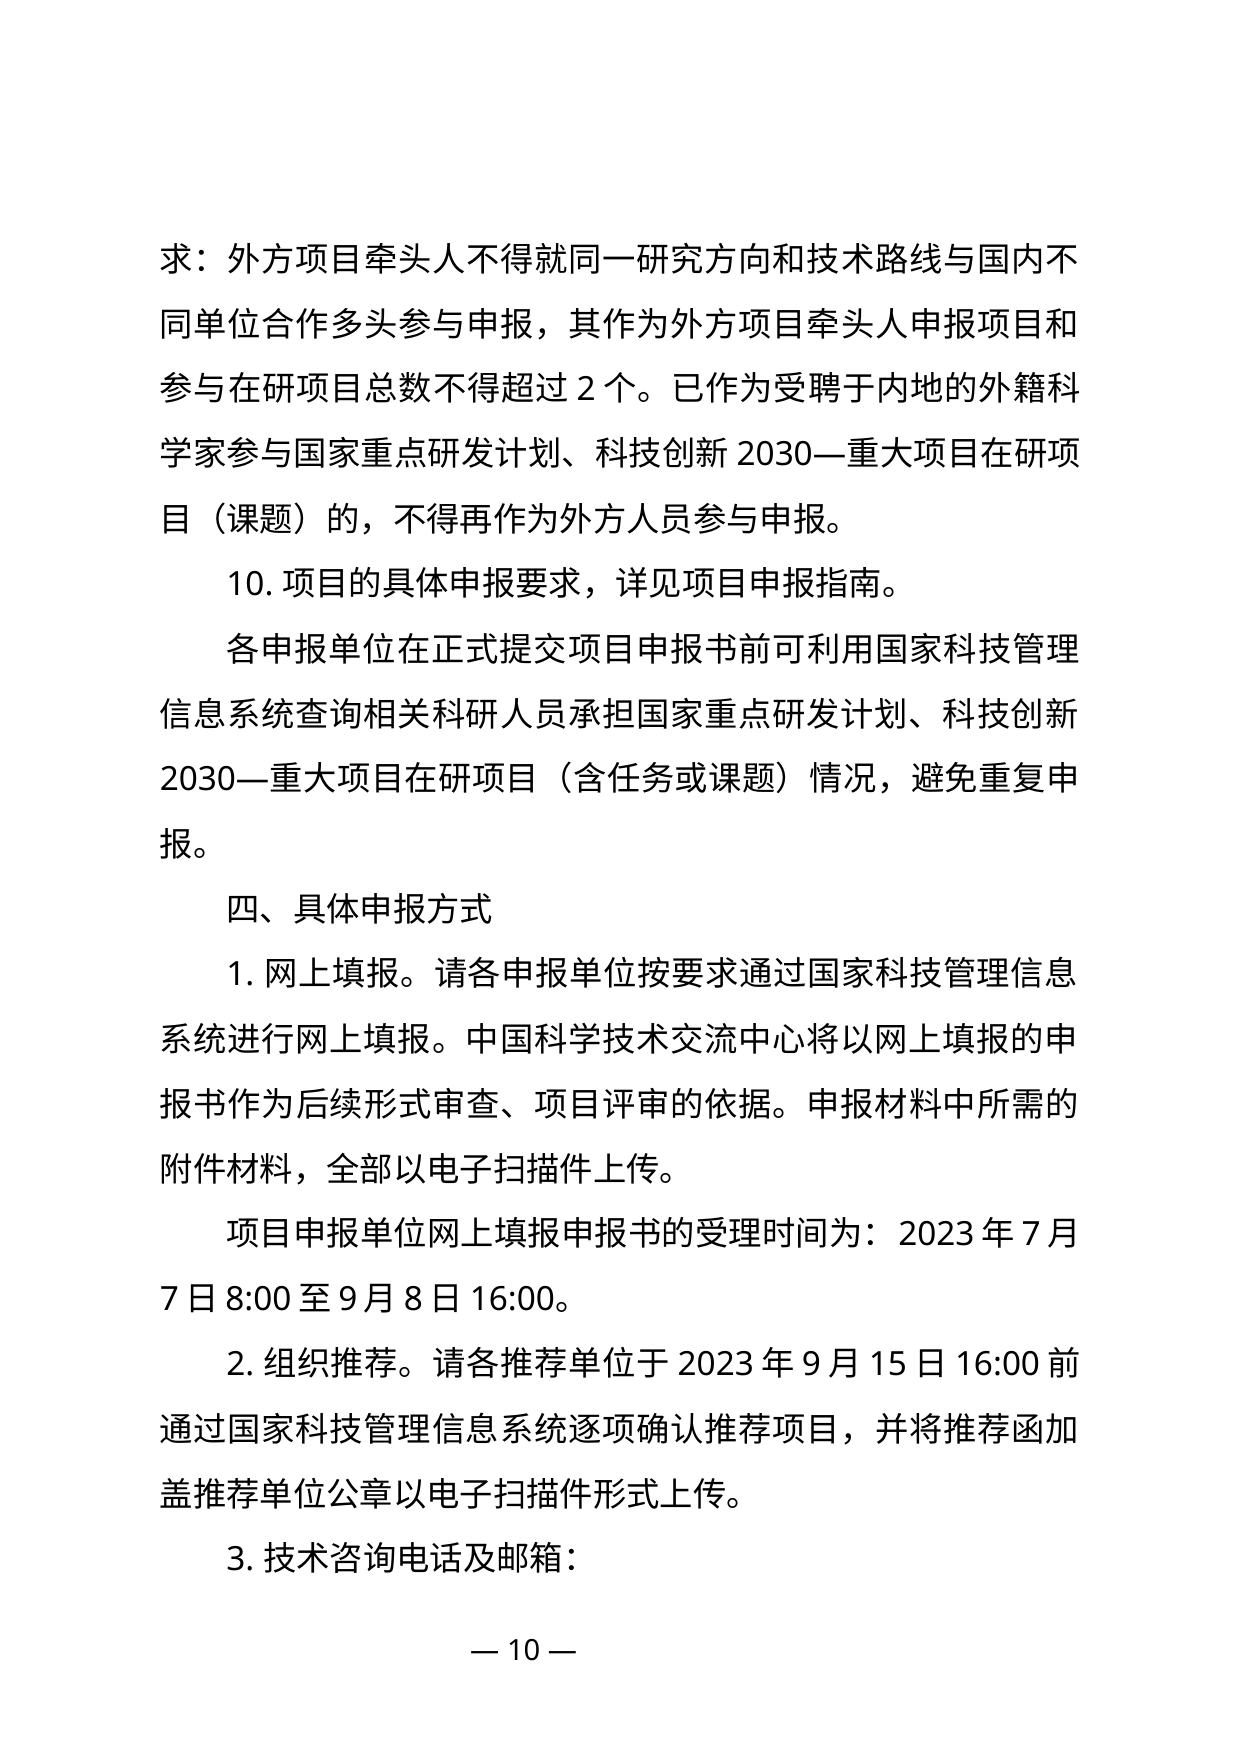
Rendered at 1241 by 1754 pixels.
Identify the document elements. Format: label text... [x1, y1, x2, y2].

text 项目申报单位网上填报申报书的受理时间为：2023年7月7日8:00至9月8日16:00。 [159, 1199, 1081, 1329]
text 四、具体申报方式 [159, 874, 1081, 939]
text 各申报单位在正式提交项目申报书前可利用国家科技管理信息系统查询相关科研人员承担国家重点研发计划、科技创新2030—重大项目在研项目（含任务或课题）情况，避免重复申报。 [159, 614, 1081, 874]
text 10. 项目的具体申报要求，详见项目申报指南。 [159, 549, 1081, 614]
text 1. 网上填报。请各申报单位按要求通过国家科技管理信息系统进行网上填报。中国科学技术交流中心将以网上填报的申报书作为后续形式审查、项目评审的依据。申报材料中所需的附件材料，全部以电子扫描件上传。 [159, 939, 1081, 1199]
list 组织推荐。请各推荐单位于2023年9月15日16:00前通过国家科技管理信息系统逐项确认推荐项目，并将推荐函加盖推荐单位公章以电子扫描件形式上传。 [159, 1329, 1081, 1524]
list 技术咨询电话及邮箱： [159, 1524, 1081, 1589]
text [159, 224, 1081, 549]
